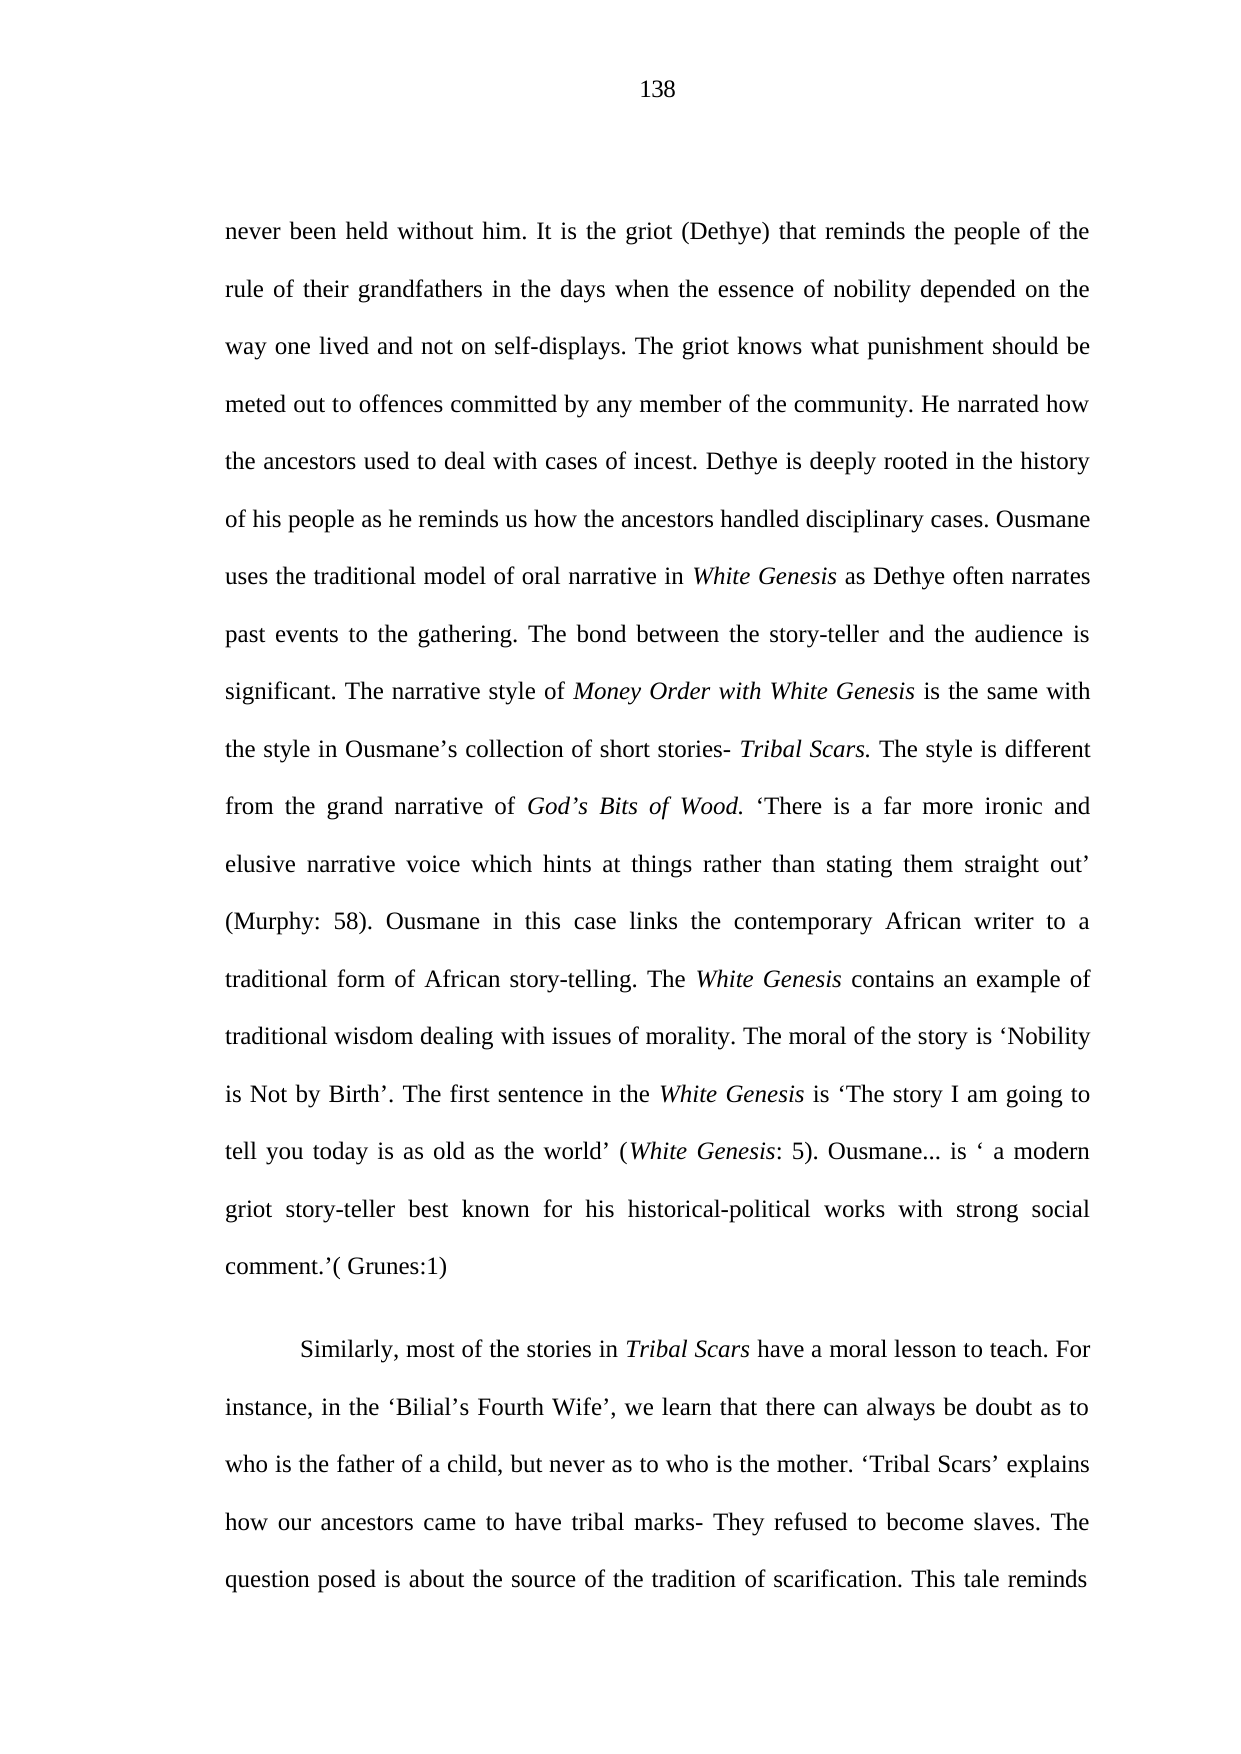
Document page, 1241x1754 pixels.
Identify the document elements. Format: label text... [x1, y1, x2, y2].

text Similarly, most of the stories in Tribal Scars have a moral lesson to teach. For instance, in the ‘Bilial’s Fourth Wife’, we learn that there can always be doubt as to who is the father of a child, but never as to who is the mother. ‘Tribal Scars’ explains how our ancestors came to have tribal marks- They refused to become slaves. The question posed is about the source of the tradition of scarification. This tale reminds [225, 1334, 1091, 1593]
text never been held without him. It is the griot (Dethye) that reminds the people of the rule of their grandfathers in the days when the essence of nobility depended on the way one lived and not on self-displays. The griot knows what punishment should be meted out to offences committed by any member of the community. He narrated how the ancestors used to deal with cases of incest. Dethye is deeply rooted in the history of his people as he reminds us how the ancestors handled disciplinary cases. Ousmane uses the traditional model of oral narrative in White Genesis as Dethye often narrates past events to the gathering. The bond between the story-teller and the audience is significant. The narrative style of Money Order with White Genesis is the same with the style in Ousmane’s collection of short stories- Tribal Scars. The style is different from the grand narrative of God’s Bits of Wood. ‘There is a far more ironic and elusive narrative voice which hints at things rather than stating them straight out’ (Murphy: 58). Ousmane in this case links the contemporary African writer to a traditional form of African story-telling. The White Genesis contains an example of traditional wisdom dealing with issues of morality. The moral of the story is ‘Nobility is Not by Birth’. The first sentence in the White Genesis is ‘The story I am going to tell you today is as old as the world’ (White Genesis: 5). Ousmane... is ‘ a modern griot story-teller best known for his historical-political works with strong social comment.’( Grunes:1) [225, 216, 1091, 1280]
